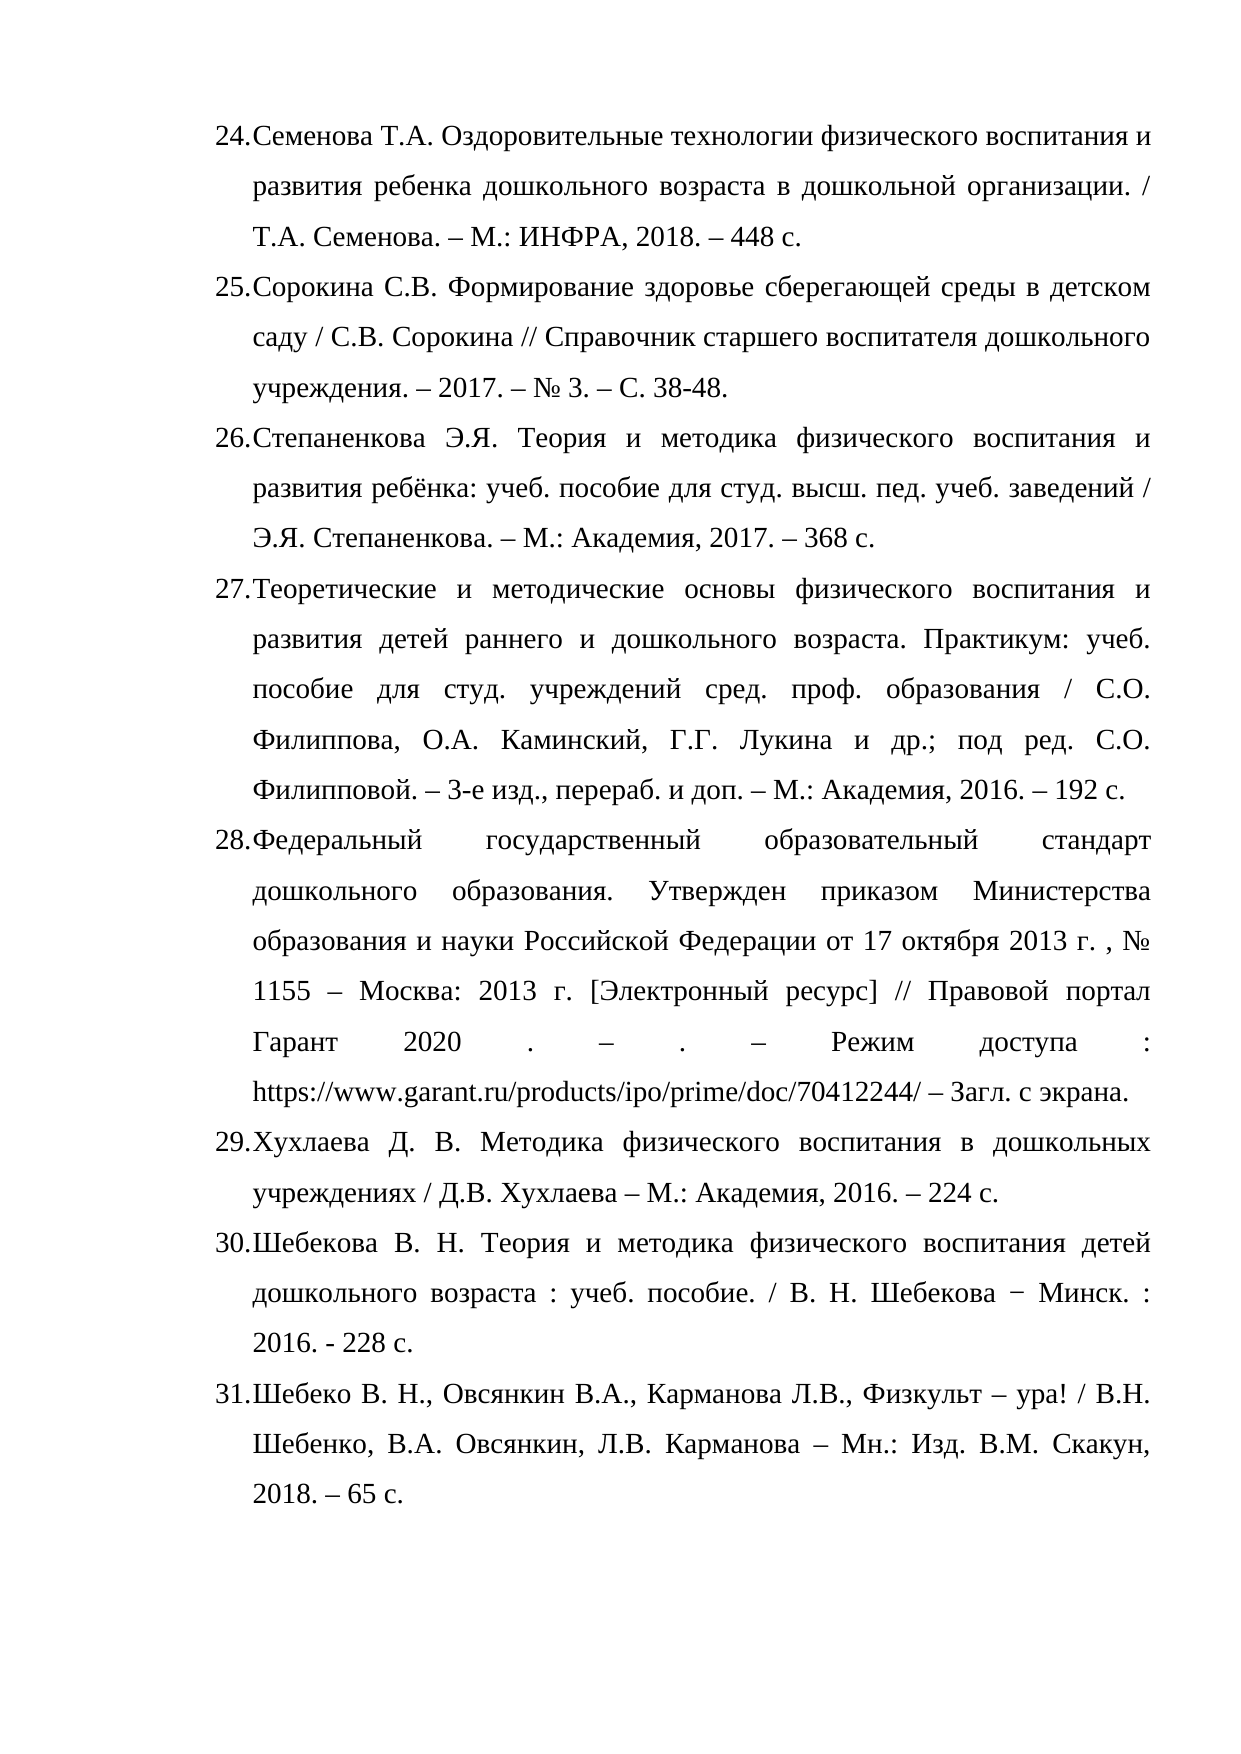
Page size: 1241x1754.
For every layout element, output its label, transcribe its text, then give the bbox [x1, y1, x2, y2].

list Теоретические и методические основы физического воспитания и развития детей раннего и дошкольного возраста. Практикум: учеб. пособие для студ. учреждений сред. проф. образования / С.О. Филиппова, О.А. Каминский, Г.Г. Лукина и др.; под ред. С.О. Филипповой. – 3-е изд., перераб. и доп. – М.: Академия, 2016. – 192 с. [215, 571, 1152, 806]
list Шебеко В. Н., Овсянкин В.А., Карманова Л.В., Физкульт – ура! / В.Н. Шебенко, В.А. Овсянкин, Л.В. Карманова – Мн.: Изд. В.М. Скакун, 2018. – 65 с. [215, 1376, 1152, 1510]
list Шебекова В. Н. Теория и методика физического воспитания детей дошкольного возраста : учеб. пособие. / В. Н. Шебекова − Минск. : 2016. - 228 с. [215, 1225, 1152, 1359]
list Федеральный государственный образовательный стандарт дошкольного образования. Утвержден приказом Министерства образования и науки Российской Федерации от 17 октября 2013 г. , № 1155 – Москва: 2013 г. [Электронный ресурс] // Правовой портал Гарант 2020 . – . – Режим доступа : https://www.garant.ru/products/ipo/prime/doc/70412244/ – Загл. с экрана. [215, 822, 1152, 1108]
list Сорокина С.В. Формирование здоровье сберегающей среды в детском саду / С.В. Сорокина // Справочник старшего воспитателя дошкольного учреждения. – 2017. – № 3. – С. 38-48. [215, 269, 1152, 403]
list Семенова Т.А. Оздоровительные технологии физического воспитания и развития ребенка дошкольного возраста в дошкольной организации. / Т.А. Семенова. – М.: ИНФРА, 2018. – 448 с. [215, 118, 1152, 252]
list Степаненкова Э.Я. Теория и методика физического воспитания и развития ребёнка: учеб. пособие для студ. высш. пед. учеб. заведений / Э.Я. Степаненкова. – М.: Академия, 2017. – 368 с. [215, 420, 1152, 554]
list Хухлаева Д. В. Методика физического воспитания в дошкольных учреждениях / Д.В. Хухлаева – М.: Академия, 2016. – 224 с. [215, 1124, 1152, 1208]
